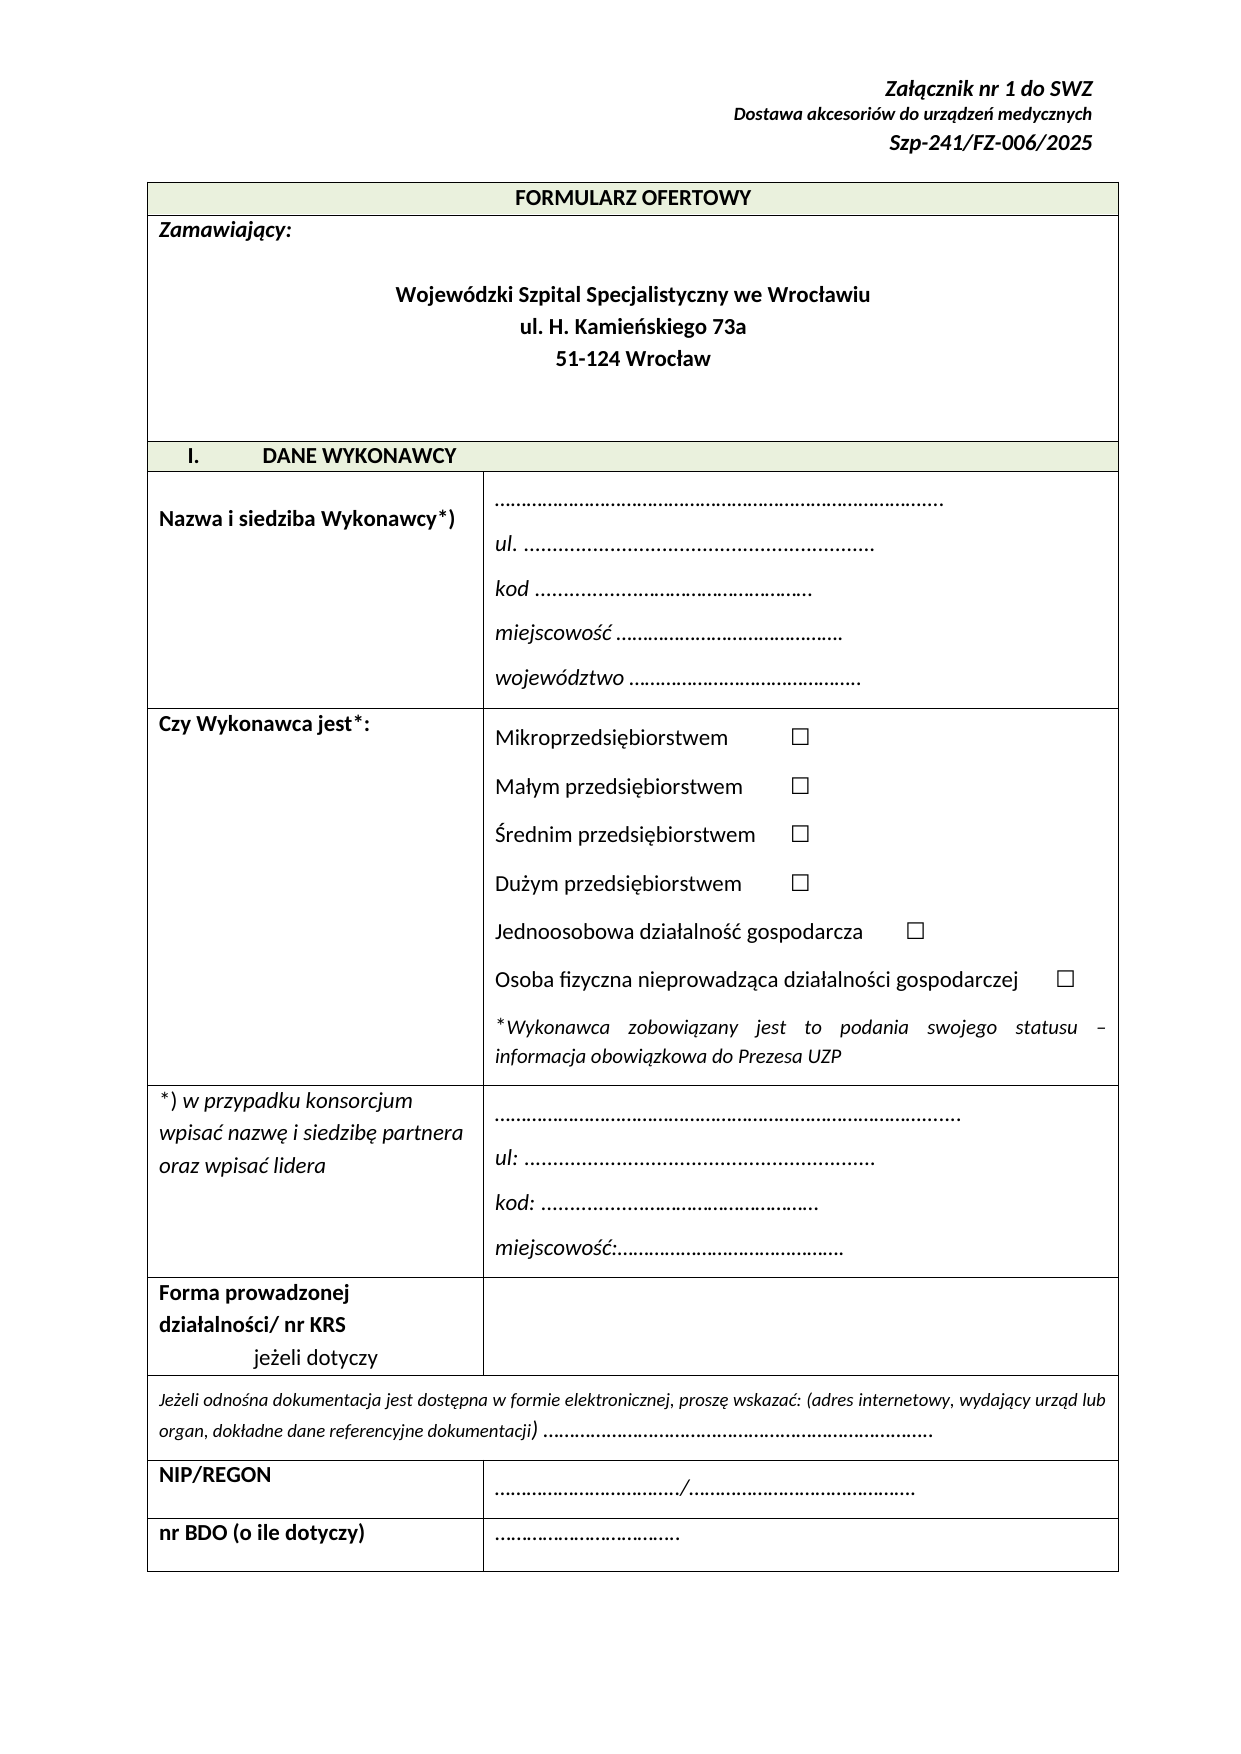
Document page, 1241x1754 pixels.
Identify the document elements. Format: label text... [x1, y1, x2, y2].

table_cell ……………………………../……………………………………. [484, 1461, 1118, 1517]
table_cell *) w przypadku konsorcjum wpisać nazwę i siedzibę partnera oraz wpisać lidera [148, 1086, 483, 1277]
table_cell [484, 1278, 1118, 1374]
table_cell nr BDO (o ile dotyczy) [148, 1519, 483, 1571]
table_cell Nazwa i siedziba Wykonawcy*) [148, 472, 483, 708]
table_cell DANE WYKONAWCY [148, 442, 1118, 471]
table_cell Czy Wykonawca jest*: [148, 709, 483, 1085]
table_cell …………………………….. [484, 1519, 1118, 1571]
table_cell Jeżeli odnośna dokumentacja jest dostępna w formie elektronicznej, proszę wskazać: (adres internetowy, wydający urząd lub organ, dokładne dane referencyjne dokumentacji) ……………………………………………………………….. [148, 1376, 1118, 1459]
table_cell ………………………………………………………………………....... ul: ............................................................. kod: ..................…………………………… miejscowość:……………………………………. [484, 1086, 1118, 1277]
table_cell NIP/REGON [148, 1461, 483, 1517]
table_cell Mikroprzedsiębiorstwem ☐ Małym przedsiębiorstwem ☐ Średnim przedsiębiorstwem ☐ Dużym przedsiębiorstwem ☐ Jednoosobowa działalność gospodarcza ☐ Osoba fizyczna nieprowadząca działalności gospodarczej ☐ *Wykonawca zobowiązany jest to podania swojego statusu – informacja obowiązkowa do Prezesa UZP [484, 709, 1118, 1085]
table_header FORMULARZ OFERTOWY [148, 183, 1118, 214]
table_cell ……………………………………………………………………….... ul. ............................................................. kod ..................…………………………… miejscowość ……………………………………. województwo …………………………………….. [484, 472, 1118, 708]
table_cell Zamawiający: Wojewódzki Szpital Specjalistyczny we Wrocławiu ul. H. Kamieńskiego 73a 51-124 Wrocław [148, 216, 1118, 441]
table_cell Forma prowadzonej działalności/ nr KRS jeżeli dotyczy [148, 1278, 483, 1374]
